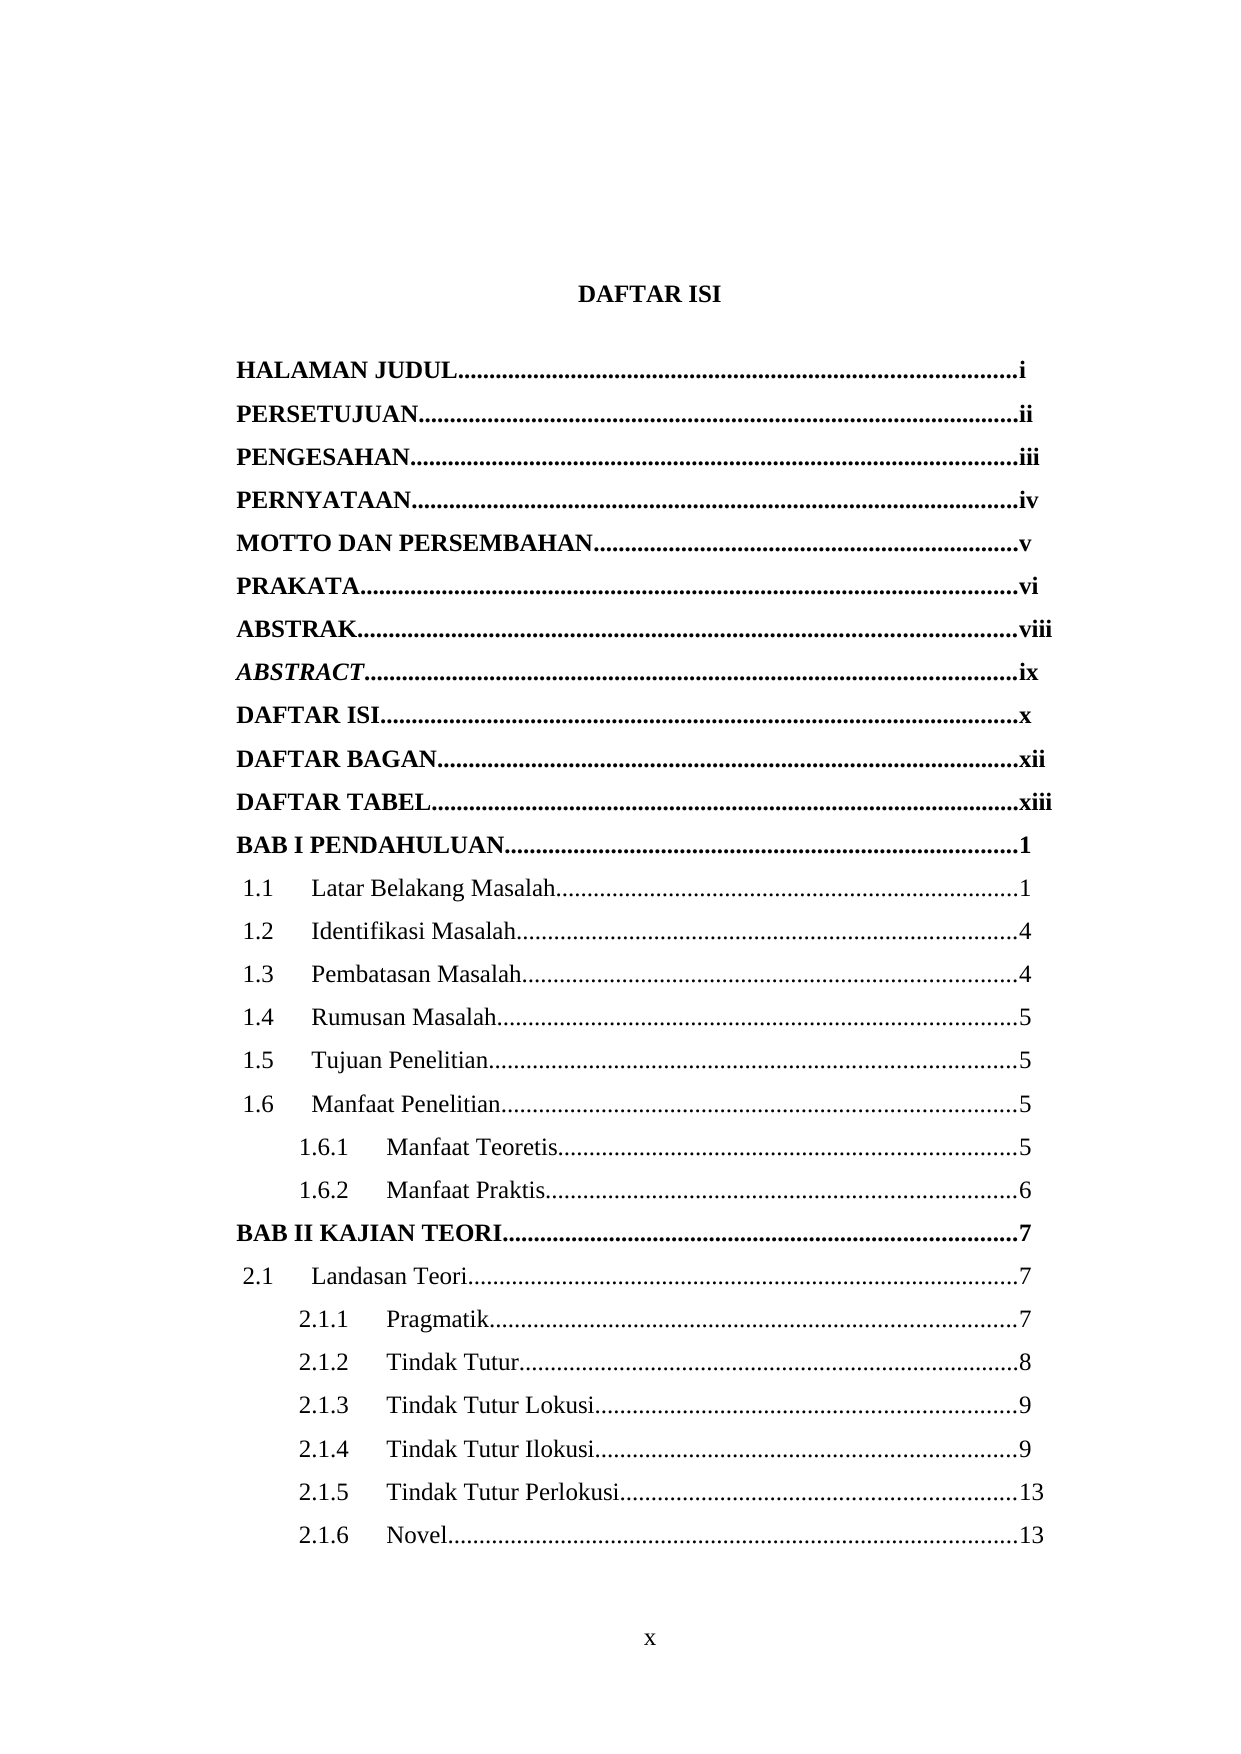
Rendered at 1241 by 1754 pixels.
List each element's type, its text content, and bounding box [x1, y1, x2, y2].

text BAB I PENDAHULUAN 1 [236, 830, 1063, 859]
text MOTTO DAN PERSEMBAHAN v [236, 528, 1063, 557]
text PENGESAHAN iii [236, 442, 1063, 471]
list Tindak Tutur Ilokusi 9 [349, 1434, 1063, 1462]
text DAFTAR BAGAN xii [236, 744, 1063, 772]
text PERSETUJUAN ii [236, 399, 1063, 427]
text BAB II KAJIAN TEORI 7 [236, 1218, 1063, 1247]
text PRAKATA vi [236, 571, 1063, 600]
list Tindak Tutur Lokusi 9 [349, 1391, 1063, 1419]
list Pragmatik 7 [349, 1304, 1063, 1333]
list Manfaat Praktis 6 [349, 1175, 1063, 1204]
list Identifikasi Masalah 4 [274, 916, 1063, 945]
list Tindak Tutur Perlokusi 13 [349, 1477, 1063, 1506]
list Rumusan Masalah 5 [274, 1002, 1063, 1031]
text ABSTRAK viii [236, 614, 1063, 643]
text PERNYATAAN iv [236, 485, 1063, 514]
list Manfaat Teoretis 5 [349, 1132, 1063, 1161]
list Landasan Teori 7 [274, 1261, 1063, 1290]
list Tindak Tutur 8 [349, 1347, 1063, 1376]
list Latar Belakang Masalah 1 [274, 873, 1063, 902]
list Pembatasan Masalah 4 [274, 959, 1063, 988]
text ABSTRACT ix [236, 657, 1063, 686]
text DAFTAR TABEL xiii [236, 787, 1063, 816]
list Novel 13 [349, 1520, 1063, 1549]
text DAFTAR ISI [236, 279, 1063, 308]
list Tujuan Penelitian 5 [274, 1046, 1063, 1074]
text DAFTAR ISI x [236, 701, 1063, 729]
text HALAMAN JUDUL i [236, 356, 1063, 384]
list Manfaat Penelitian 5 [274, 1089, 1063, 1117]
